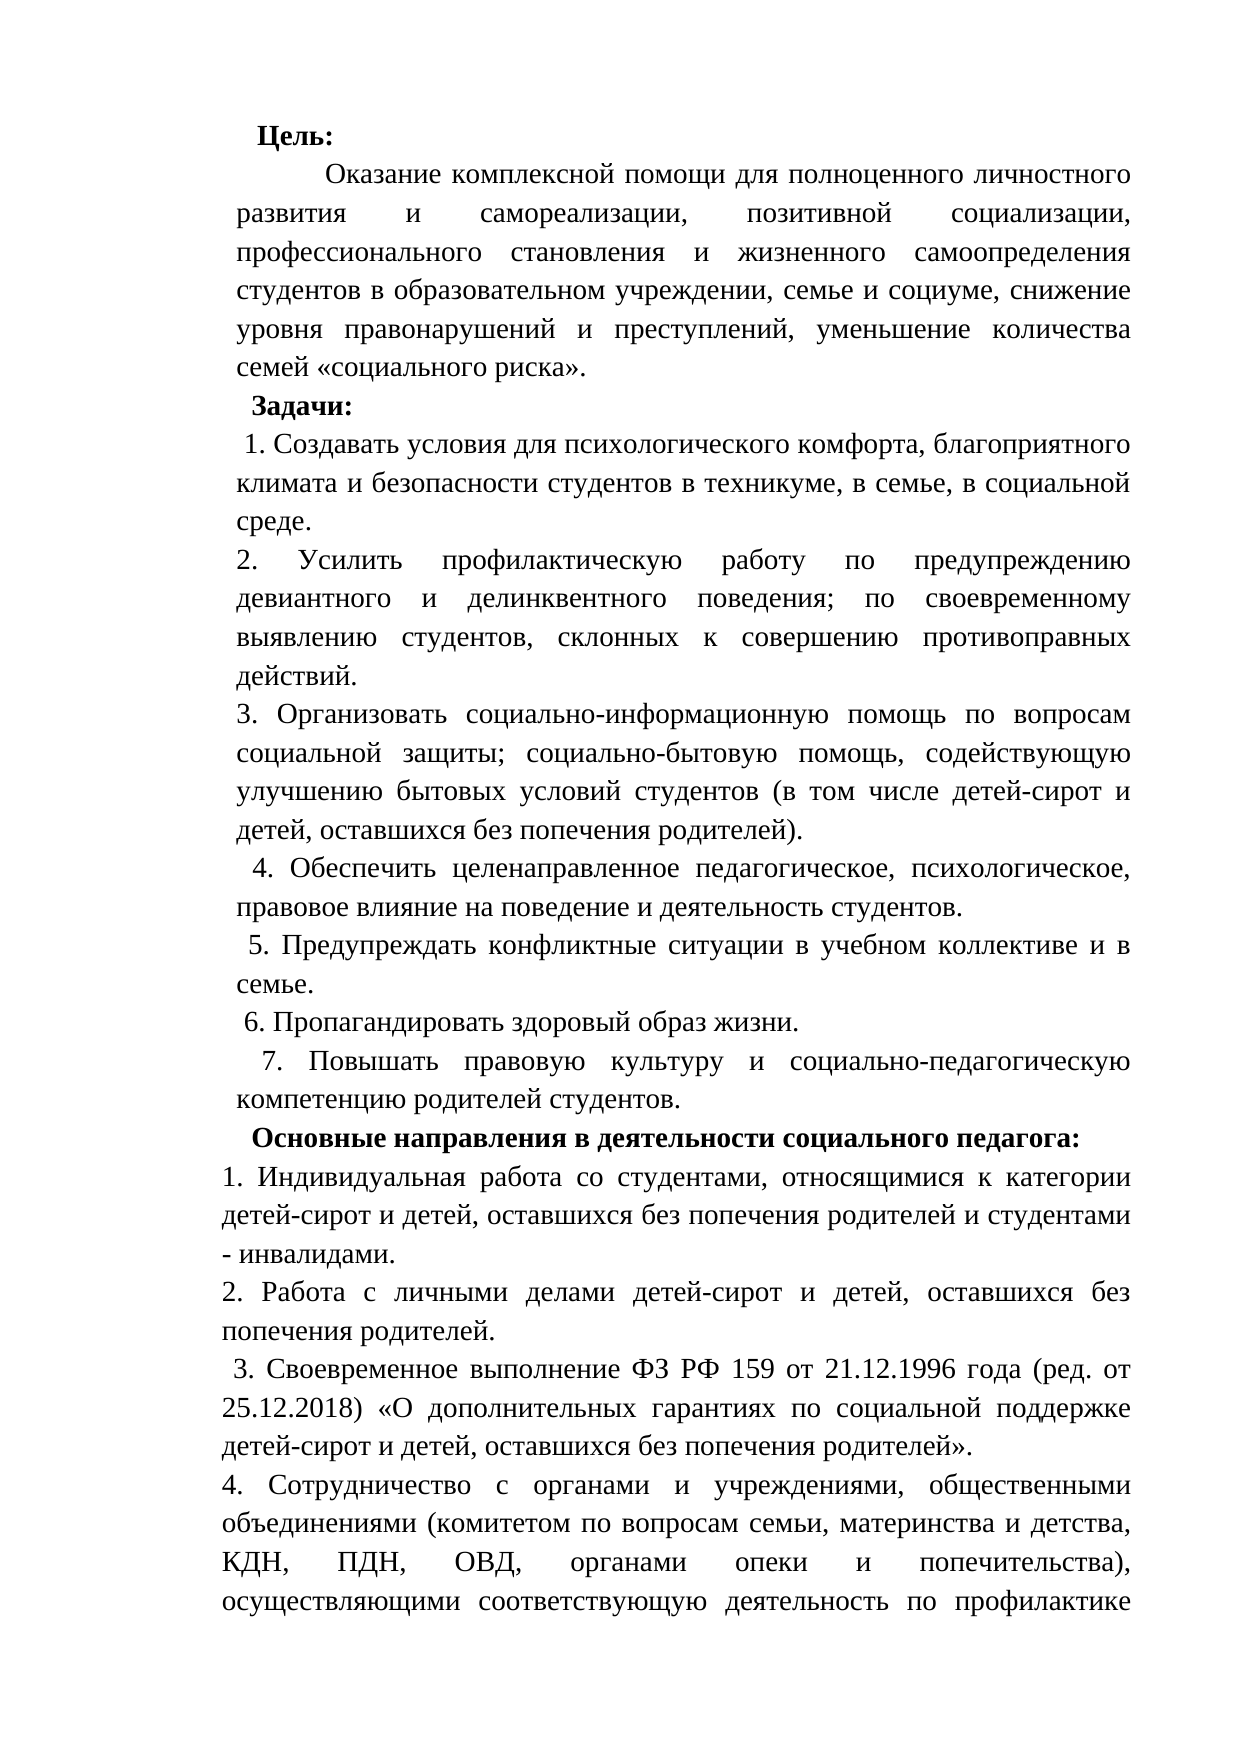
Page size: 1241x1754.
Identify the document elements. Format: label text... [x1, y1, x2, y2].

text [222, 1467, 1132, 1616]
text 5. Предупреждать конфликтные ситуации в учебном коллективе и в семье. [236, 927, 1132, 999]
text 3. Своевременное выполнение ФЗ РФ 159 от 21.12.1996 года (ред. от 25.12.2018) «О дополнительных гарантиях по социальной поддержке детей-сирот и детей, оставшихся без попечения родителей». [222, 1351, 1132, 1462]
text Основные направления в деятельности социального педагога: [177, 1120, 1152, 1154]
text 6. Пропагандировать здоровый образ жизни. [236, 1004, 1132, 1038]
text 7. Повышать правовую культуру и социально-педагогическую компетенцию родителей студентов. [236, 1043, 1132, 1115]
text Задачи: [236, 388, 1132, 421]
text 2. Работа с личными делами детей-сирот и детей, оставшихся без попечения родителей. [222, 1274, 1132, 1346]
text 1. Создавать условия для психологического комфорта, благоприятного климата и безопасности студентов в техникуме, в семье, в социальной среде. [236, 426, 1132, 537]
text 3. Организовать социально-информационную помощь по вопросам социальной защиты; социально-бытовую помощь, содействующую улучшению бытовых условий студентов (в том числе детей-сирот и детей, оставшихся без попечения родителей). [236, 696, 1132, 845]
text Оказание комплексной помощи для полноценного личностного развития и самореализации, позитивной социализации, профессионального становления и жизненного самоопределения студентов в образовательном учреждении, семье и социуме, снижение уровня правонарушений и преступлений, уменьшение количества семей «социального риска». [236, 157, 1132, 383]
text Цель: [183, 118, 1152, 152]
text 2. Усилить профилактическую работу по предупреждению девиантного и делинквентного поведения; по своевременному выявлению студентов, склонных к совершению противоправных действий. [236, 542, 1132, 691]
text 1. Индивидуальная работа со студентами, относящимися к категории детей-сирот и детей, оставшихся без попечения родителей и студентами - инвалидами. [222, 1159, 1132, 1269]
text 4. Обеспечить целенаправленное педагогическое, психологическое, правовое влияние на поведение и деятельность студентов. [236, 850, 1132, 922]
